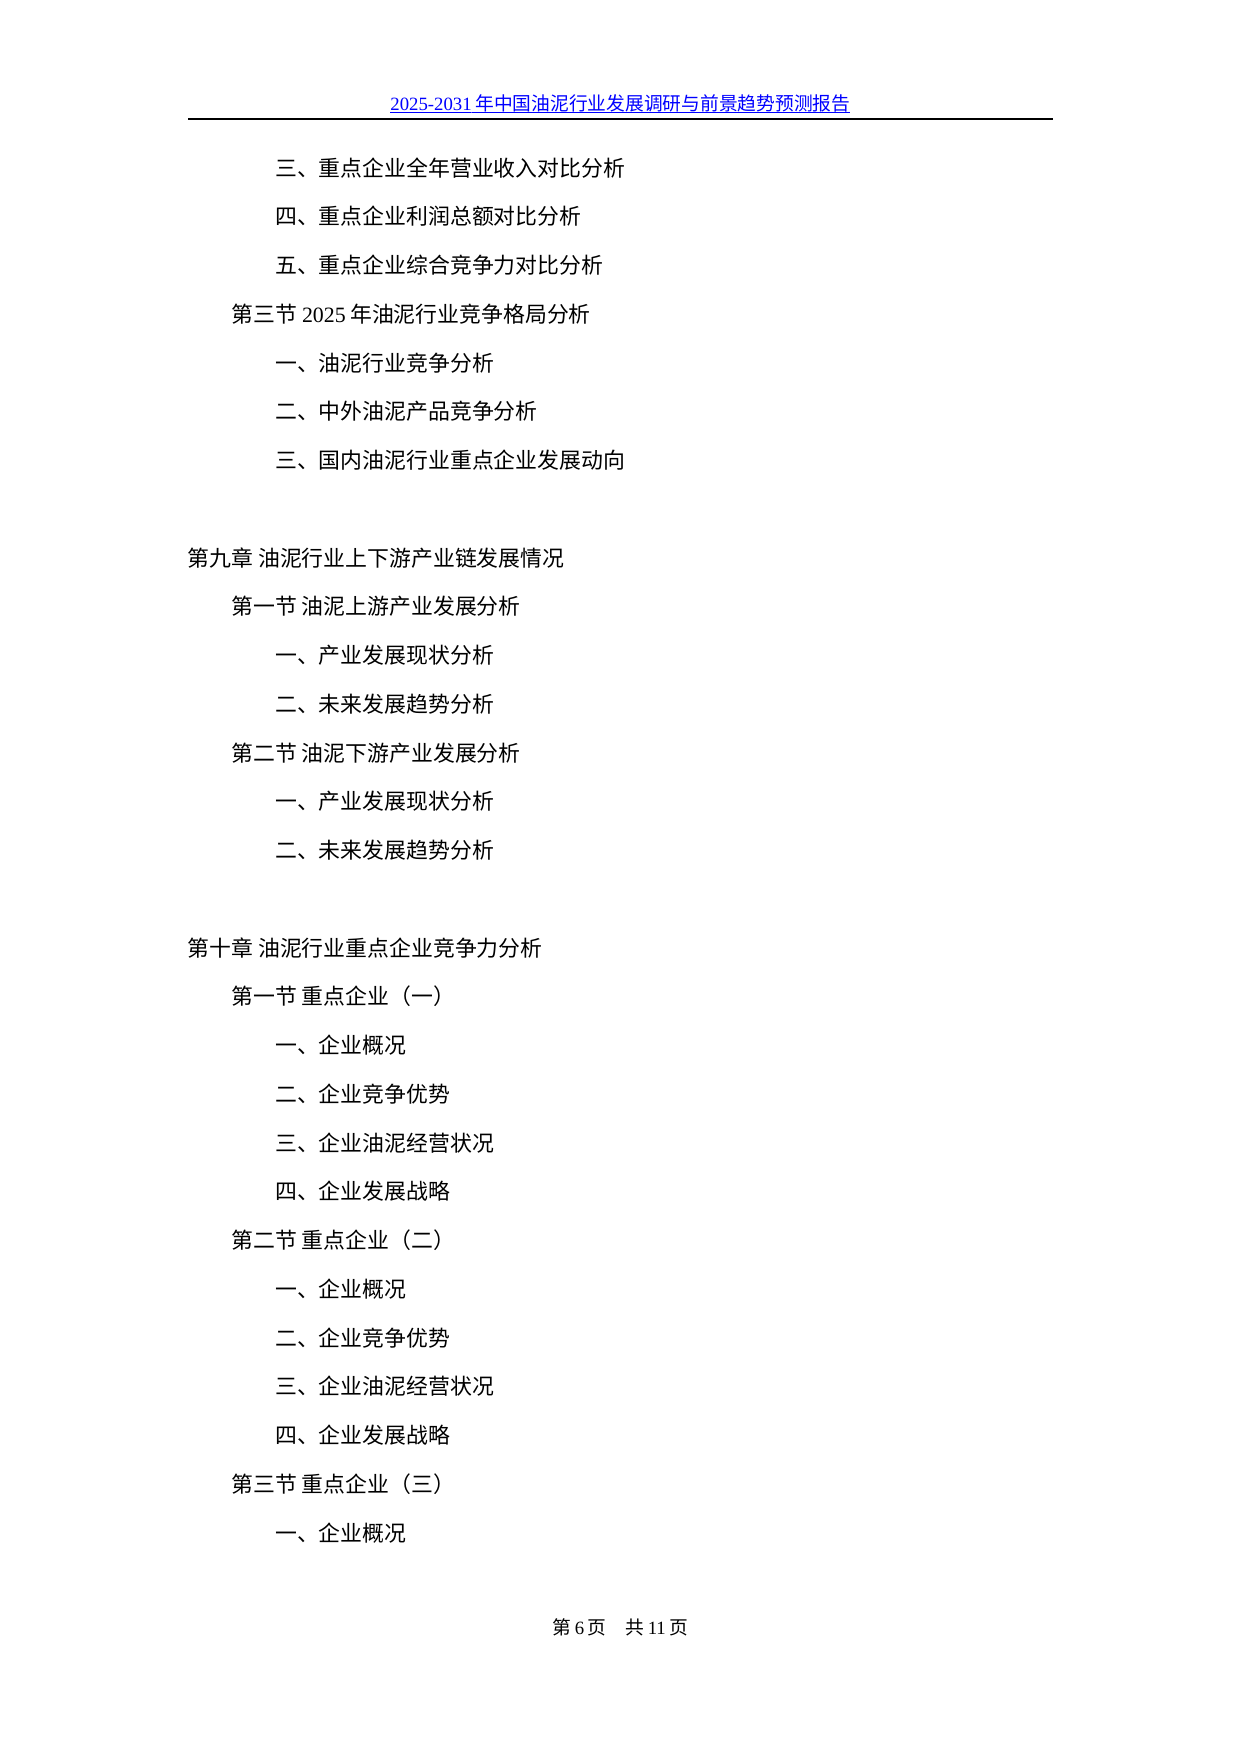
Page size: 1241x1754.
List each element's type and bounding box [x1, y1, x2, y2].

text [187, 150, 1053, 1548]
